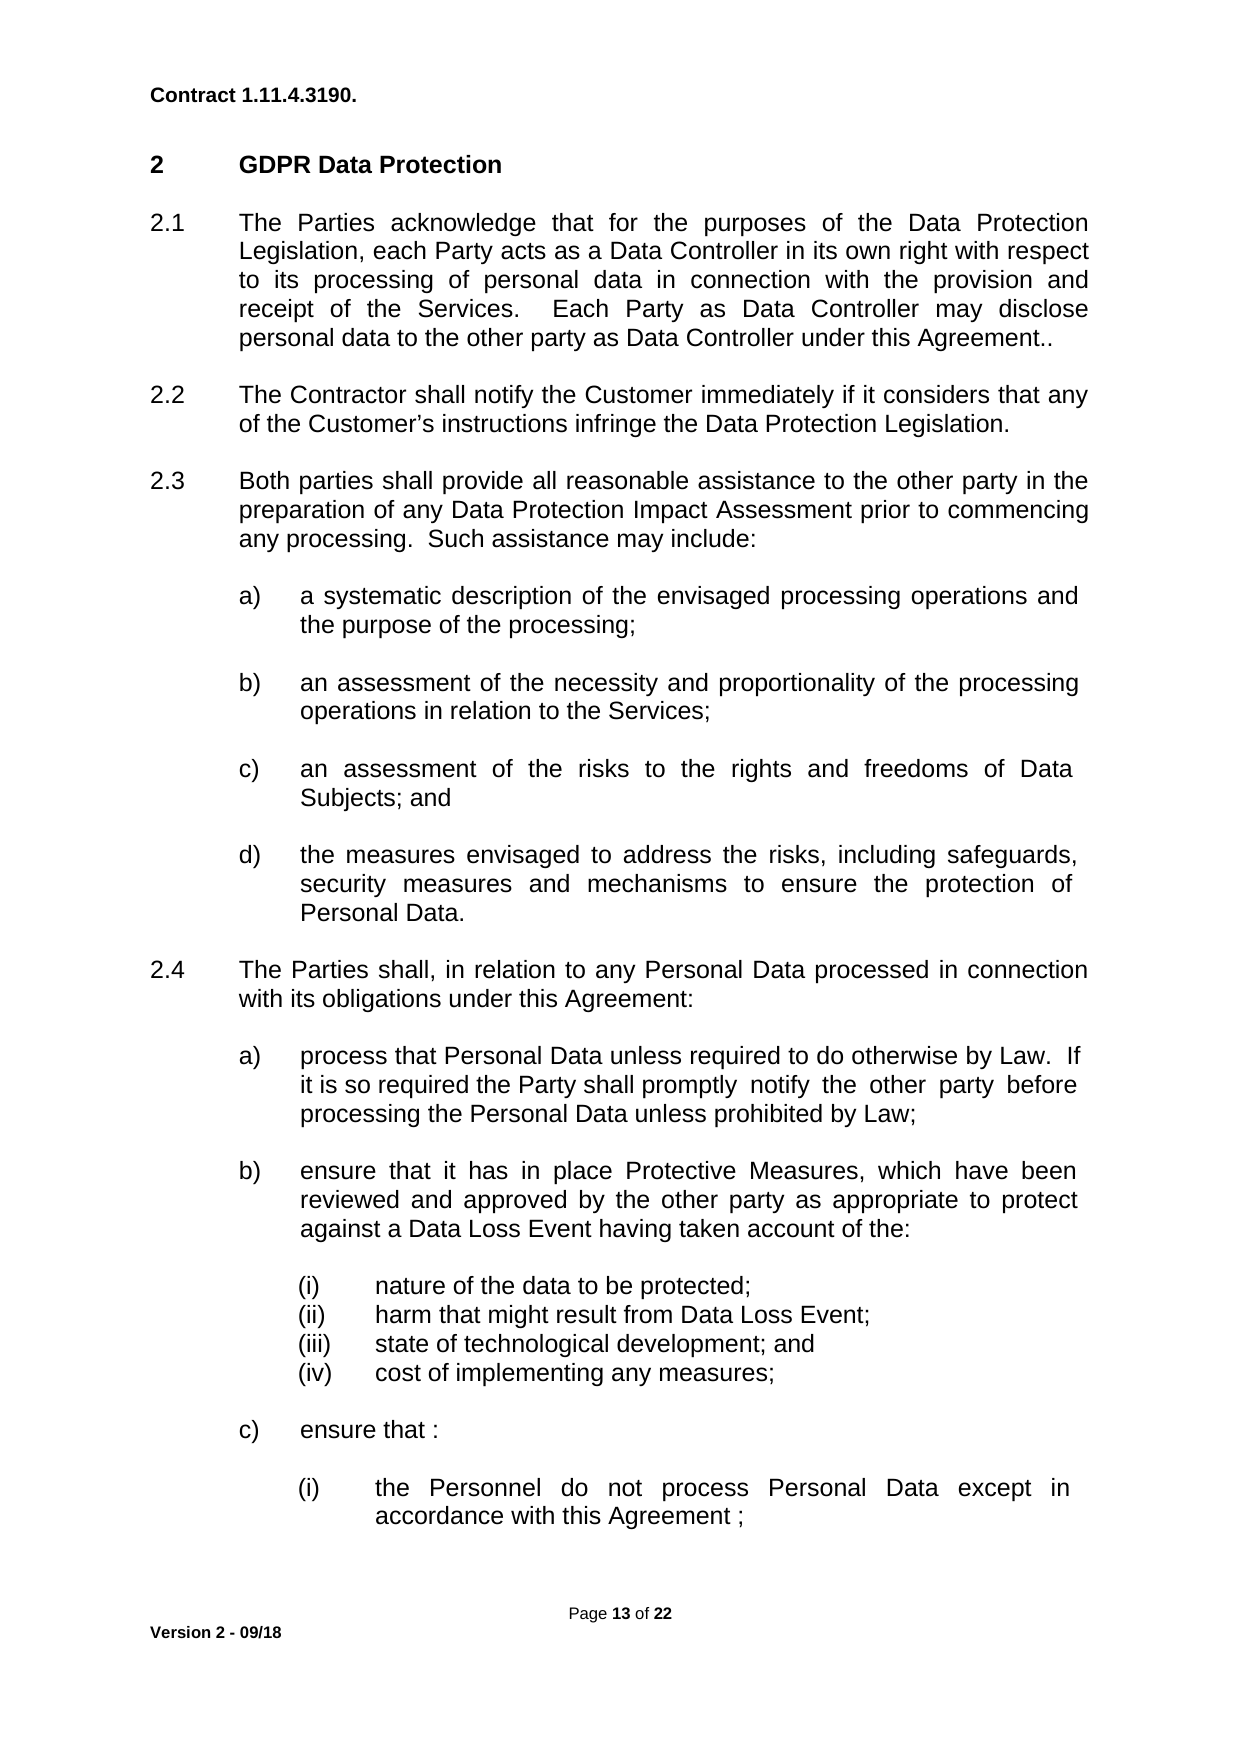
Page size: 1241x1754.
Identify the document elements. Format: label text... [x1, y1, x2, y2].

list the measures envisaged to address the risks, including safeguards, security measures and mechanisms to ensure the protection of Personal Data. [239, 840, 1090, 926]
list an assessment of the necessity and proportionality of the processing operations in relation to the Services; [239, 667, 1090, 725]
text 2.4 The Parties shall, in relation to any Personal Data processed in connection with its obligations under this Agreement: [150, 955, 1090, 1012]
list the Personnel do not process Personal Data except in accordance with this Agreement ; [298, 1472, 1090, 1530]
list process that Personal Data unless required to do otherwise by Law. If it is so required the Party shall promptly notify the other party before processing the Personal Data unless prohibited by Law; [239, 1041, 1090, 1127]
list ensure that : [239, 1415, 1090, 1444]
text 2.3 Both parties shall provide all reasonable assistance to the other party in the preparation of any Data Protection Impact Assessment prior to commencing any processing. Such assistance may include: [150, 466, 1090, 552]
list ensure that it has in place Protective Measures, which have been reviewed and approved by the other party as appropriate to protect against a Data Loss Event having taken account of the: [239, 1156, 1090, 1242]
text 2.1 The Parties acknowledge that for the purposes of the Data Protection Legislation, each Party acts as a Data Controller in its own right with respect to its processing of personal data in connection with the provision and receipt of the Services. Each Party as Data Controller may disclose personal data to the other party as Data Controller under this Agreement.. [150, 207, 1090, 351]
list nature of the data to be protected; [298, 1271, 1090, 1300]
list harm that might result from Data Loss Event; [298, 1300, 1090, 1329]
list state of technological development; and [298, 1329, 1090, 1357]
list cost of implementing any measures; [298, 1357, 1090, 1386]
list an assessment of the risks to the rights and freedoms of Data Subjects; and [239, 754, 1090, 811]
text 2 GDPR Data Protection [150, 150, 1090, 179]
text 2.2 The Contractor shall notify the Customer immediately if it considers that any of the Customer’s instructions infringe the Data Protection Legislation. [150, 380, 1090, 437]
list a systematic description of the envisaged processing operations and the purpose of the processing; [239, 581, 1090, 639]
